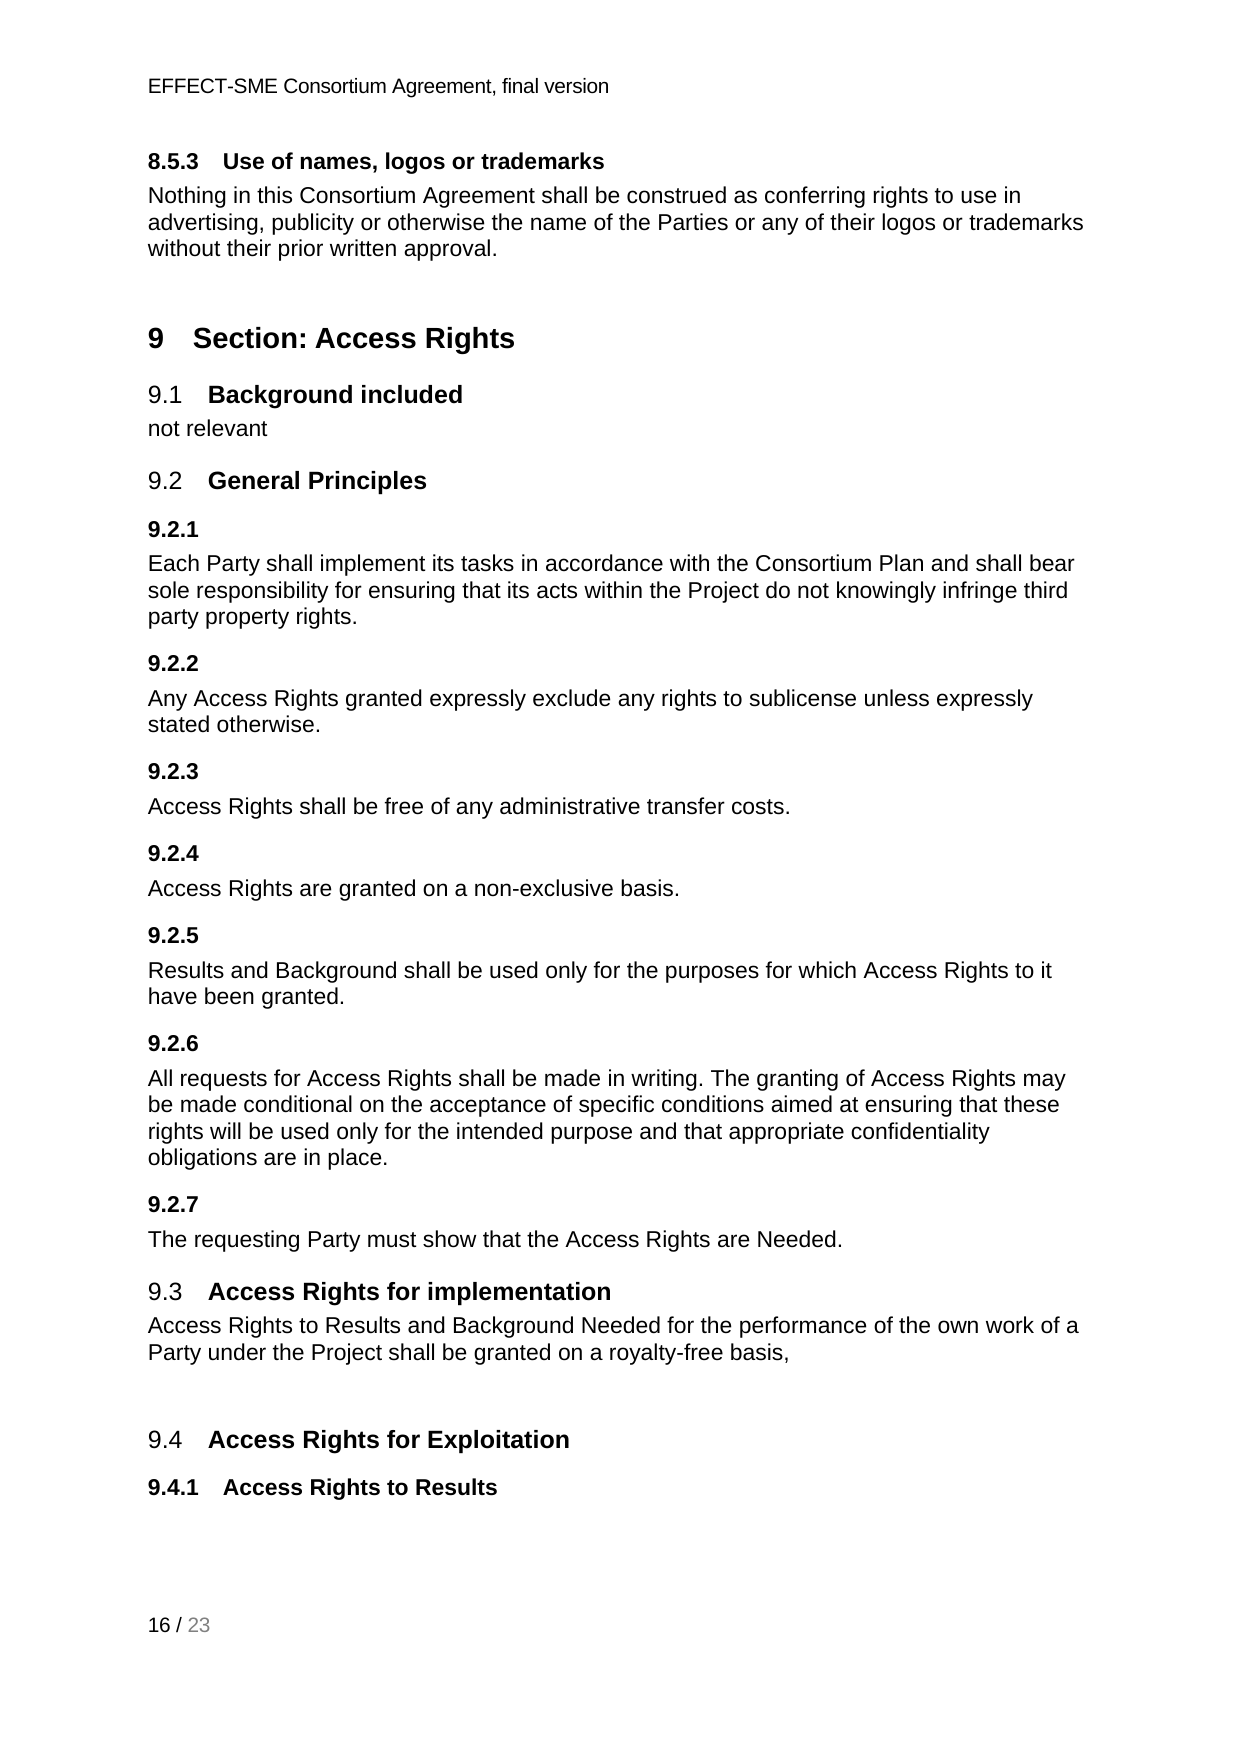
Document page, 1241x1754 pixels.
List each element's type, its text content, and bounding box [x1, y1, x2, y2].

subtitle Use of names, logos or trademarks [148, 148, 1093, 174]
subtitle Access Rights to Results [148, 1474, 1093, 1501]
text Results and Background shall be used only for the purposes for which Access Rights to it have been granted. [148, 957, 1093, 1009]
text Access Rights to Results and Background Needed for the performance of the own work of a Party under the Project shall be granted on a royalty-free basis, [148, 1312, 1093, 1365]
subtitle General Principles [148, 466, 1093, 495]
subtitle Background included [148, 379, 1093, 408]
subtitle Access Rights for Exploitation [148, 1425, 1093, 1453]
text The requesting Party must show that the Access Rights are Needed. [148, 1226, 1093, 1252]
text not relevant [148, 414, 1093, 441]
text All requests for Access Rights shall be made in writing. The granting of Access Rights may be made conditional on the acceptance of specific conditions aimed at ensuring that these rights will be used only for the intended purpose and that appropriate confidentiality obligations are in place. [148, 1065, 1093, 1170]
text Any Access Rights granted expressly exclude any rights to sublicense unless expressly stated otherwise. [148, 685, 1093, 737]
subtitle Access Rights for implementation [148, 1277, 1093, 1306]
text Nothing in this Consortium Agreement shall be construed as conferring rights to use in advertising, publicity or otherwise the name of the Parties or any of their logos or trademarks without their prior written approval. [148, 182, 1093, 261]
text Each Party shall implement its tasks in accordance with the Consortium Plan and shall bear sole responsibility for ensuring that its acts within the Project do not knowingly infringe third party property rights. [148, 550, 1093, 629]
subtitle Section: Access Rights [148, 321, 1093, 354]
text Access Rights are granted on a non-exclusive basis. [148, 875, 1093, 901]
text Access Rights shall be free of any administrative transfer costs. [148, 793, 1093, 819]
